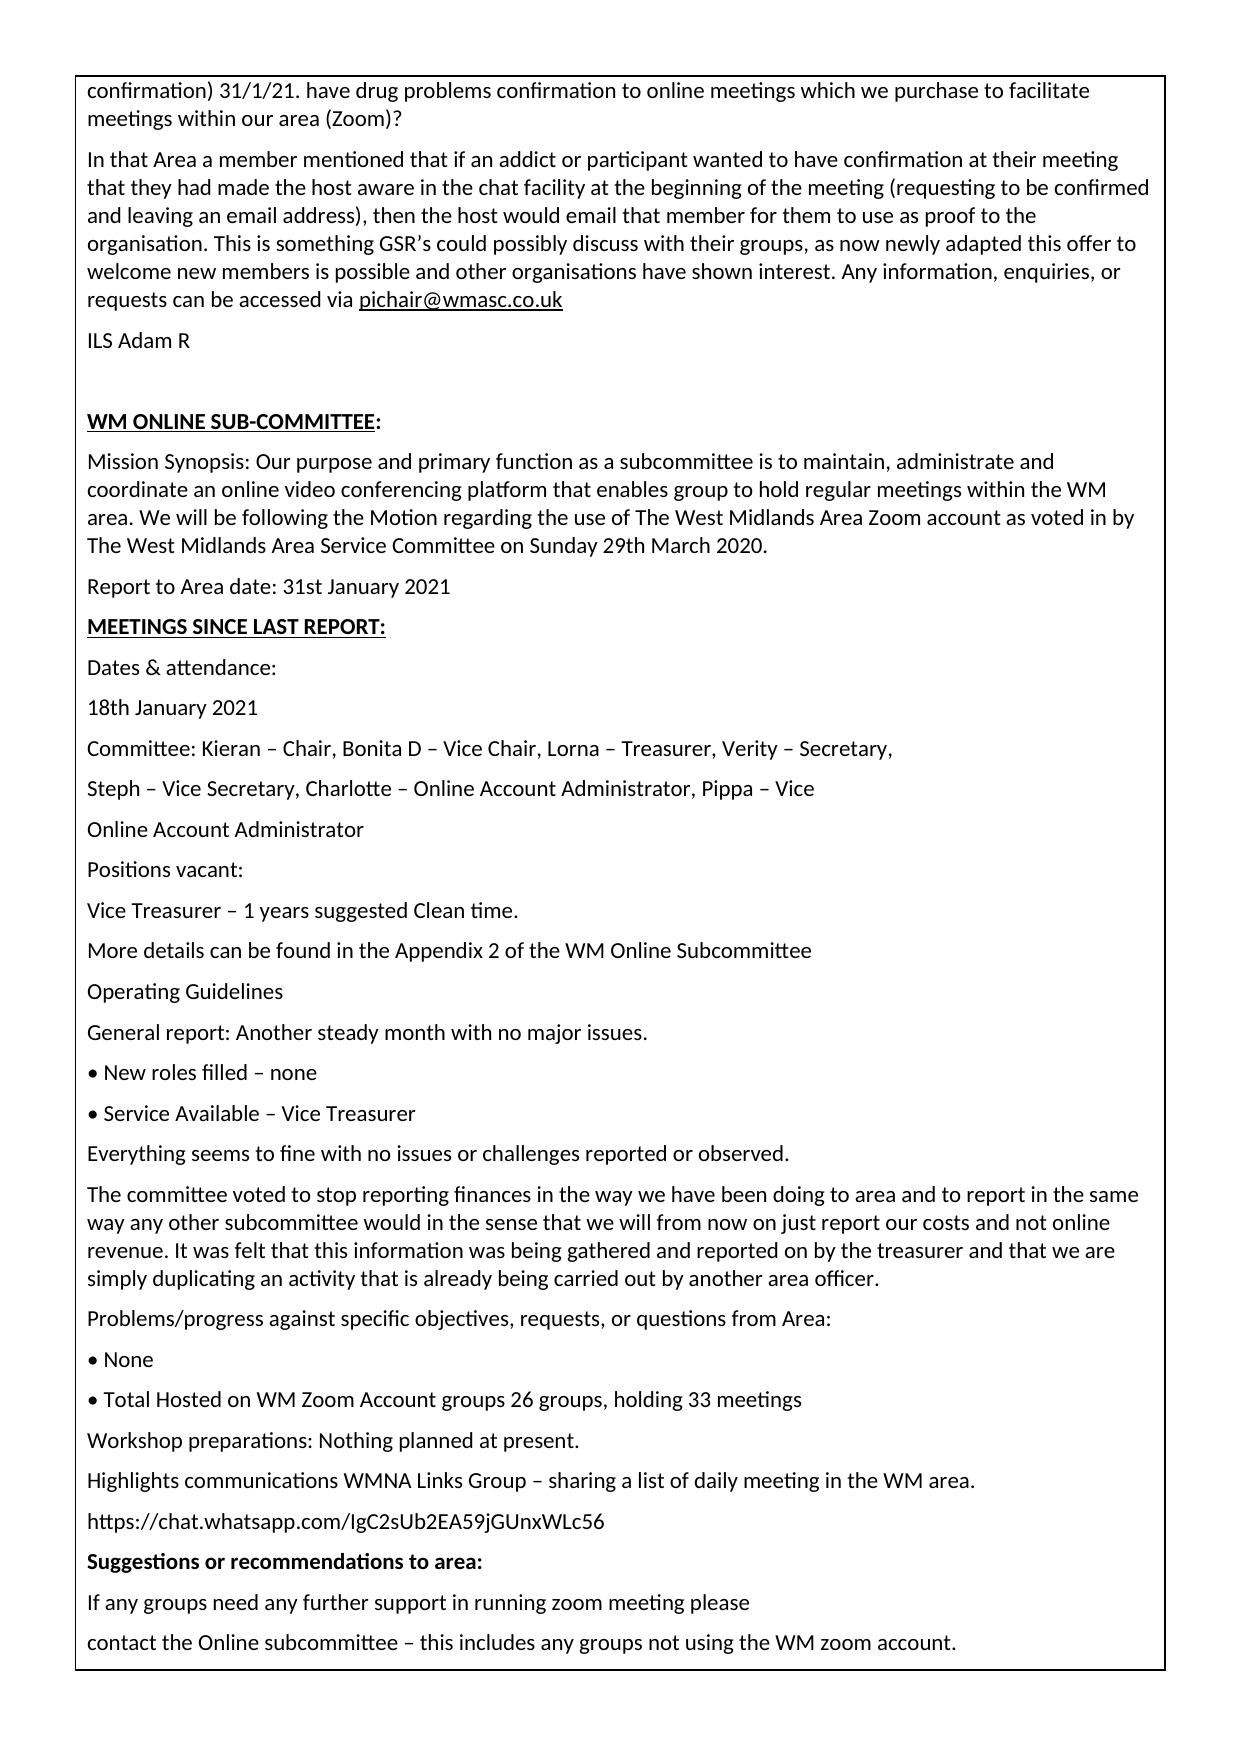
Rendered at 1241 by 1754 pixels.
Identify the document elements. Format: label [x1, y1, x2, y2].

table_cell [76, 77, 1164, 1669]
